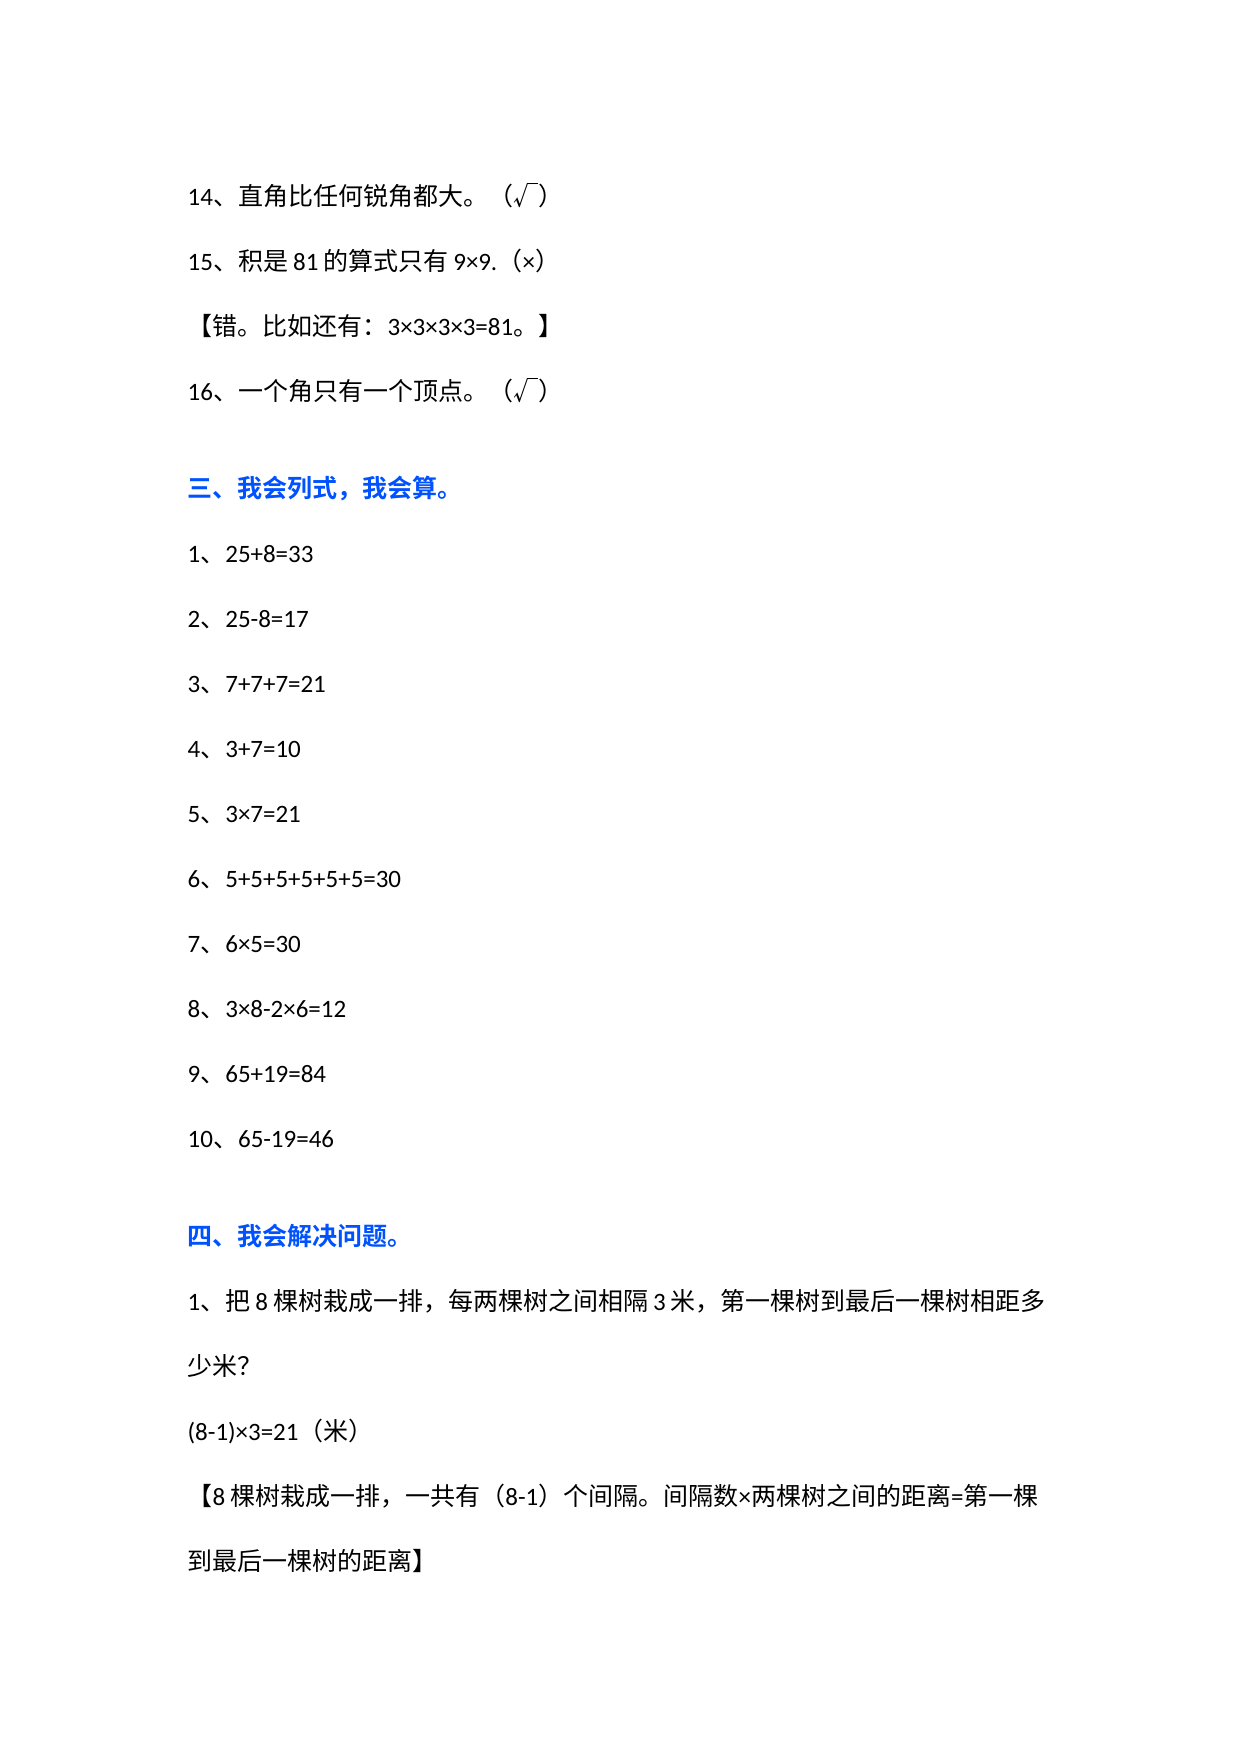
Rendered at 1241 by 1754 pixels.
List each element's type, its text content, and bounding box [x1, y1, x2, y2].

text 1、把8棵树栽成一排，每两棵树之间相隔3米，第一棵树到最后一棵树相距多少米？ [187, 1267, 1053, 1397]
text 3、7+7+7=21 [187, 649, 1053, 714]
text 14、直角比任何锐角都大。（√） [187, 162, 1053, 227]
text 【8棵树栽成一排，一共有（8-1）个间隔。间隔数×两棵树之间的距离=第一棵到最后一棵树的距离】 [187, 1462, 1053, 1592]
text 5、3×7=21 [187, 779, 1053, 844]
text 8、3×8-2×6=12 [187, 974, 1053, 1039]
text 7、6×5=30 [187, 909, 1053, 974]
text 1、25+8=33 [187, 519, 1053, 584]
text 四、我会解决问题。 [187, 1202, 1053, 1267]
text 16、一个角只有一个顶点。（√） [187, 357, 1053, 422]
text 三、我会列式，我会算。 [187, 454, 1053, 519]
text 15、积是81的算式只有9×9.（×） [187, 227, 1053, 292]
text 2、25-8=17 [187, 584, 1053, 649]
text 10、65-19=46 [187, 1104, 1053, 1169]
text 9、65+19=84 [187, 1039, 1053, 1104]
text 【错。比如还有：3×3×3×3=81。】 [187, 292, 1053, 357]
text 6、5+5+5+5+5+5=30 [187, 844, 1053, 909]
text 4、3+7=10 [187, 714, 1053, 779]
text (8-1)×3=21（米） [187, 1397, 1053, 1462]
